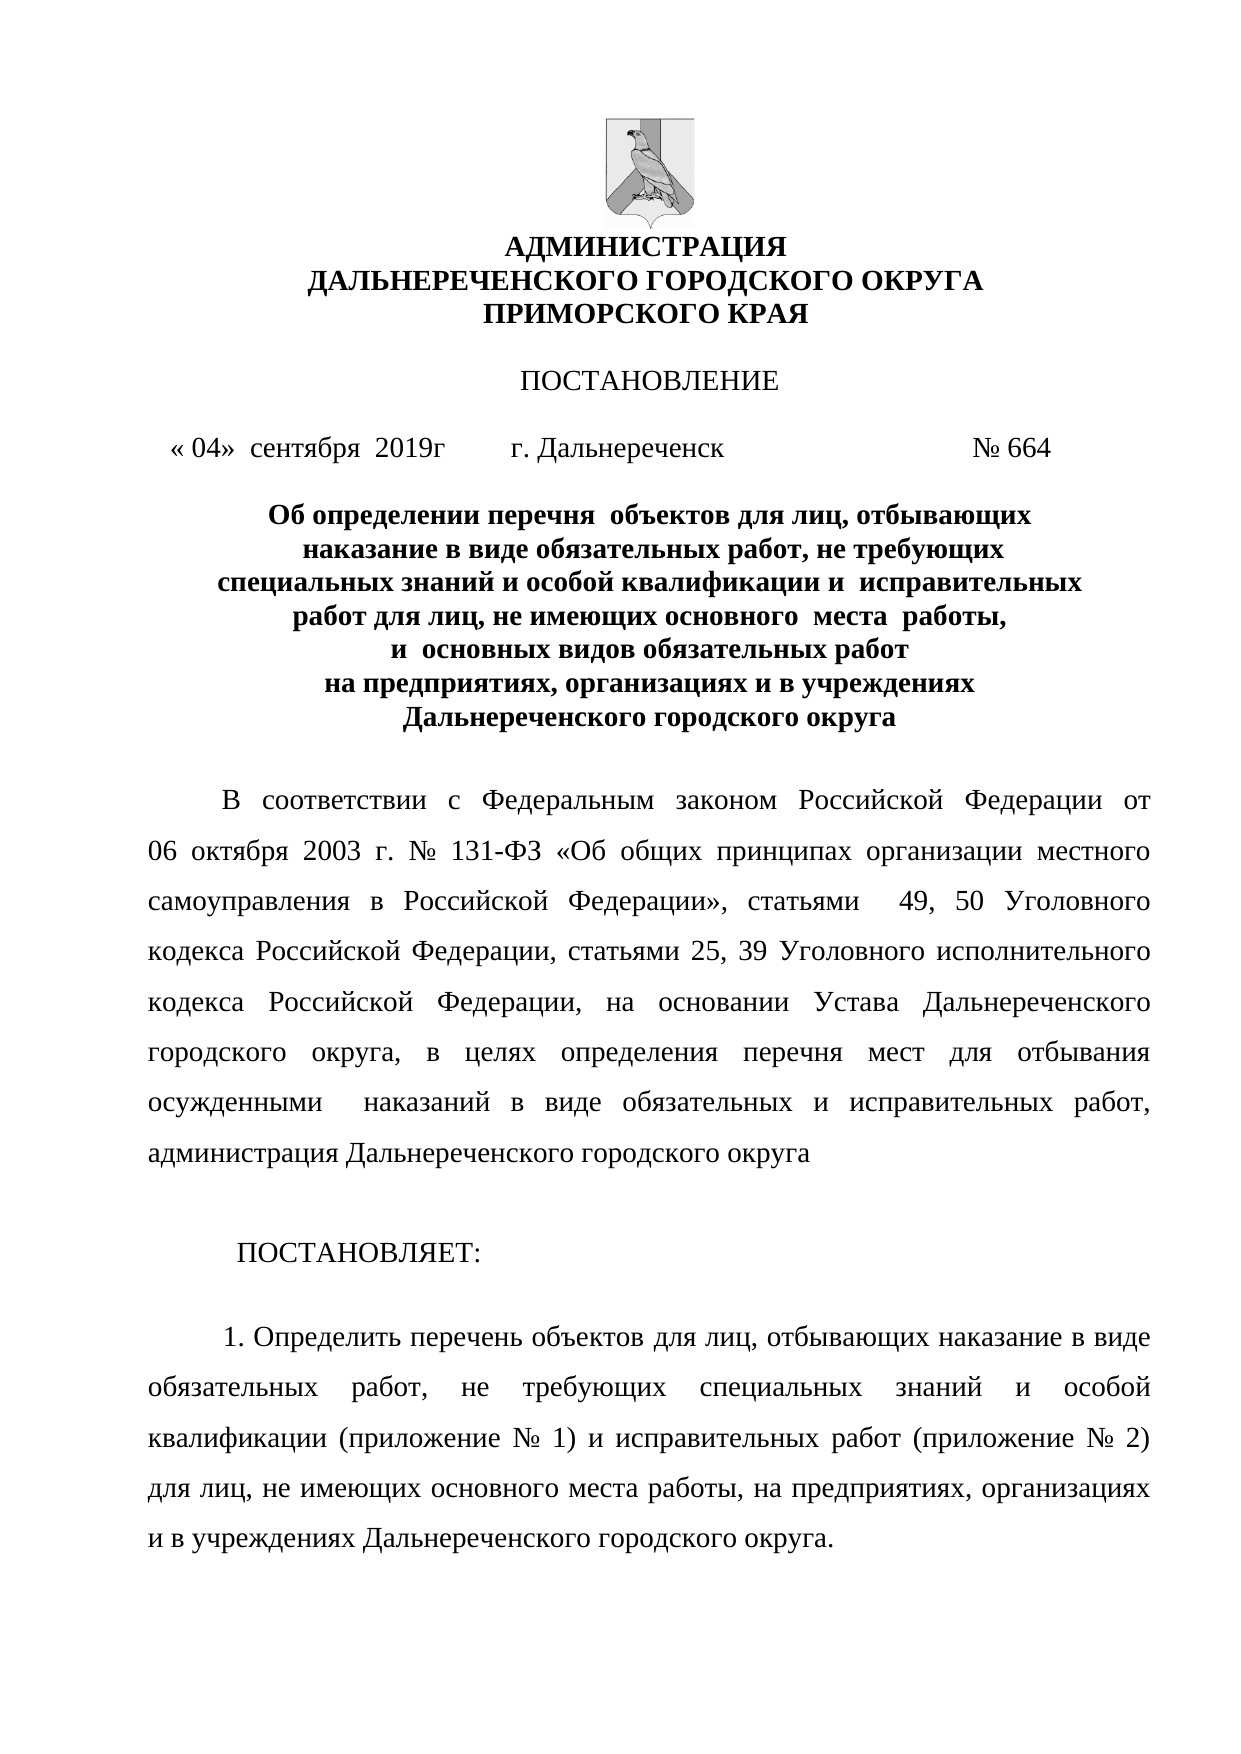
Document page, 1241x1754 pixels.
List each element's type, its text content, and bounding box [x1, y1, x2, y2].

text Об определении перечня объектов для лиц, отбывающих [148, 497, 1152, 531]
text специальных знаний и особой квалификации и исправительных [148, 564, 1152, 598]
text В соответствии с Федеральным законом Российской Федерации от 06 октября . № 131-ФЗ «Об общих принципах организации местного самоуправления в Российской Федерации», статьями 49, 50 Уголовного кодекса Российской Федерации, статьями 25, 39 Уголовного исполнительного кодекса Российской Федерации, на основании Устава Дальнереченского городского округа, в целях определения перечня мест для отбывания осужденными наказаний в виде обязательных и исправительных работ, администрация Дальнереченского городского округа [148, 782, 1152, 1168]
text ДАЛЬНЕРЕЧЕНСКОГО ГОРОДСКОГО ОКРУГА [148, 263, 1144, 296]
text ПРИМОРСКОГО КРАЯ [148, 296, 1144, 330]
picture [605, 118, 695, 229]
text АДМИНИСТРАЦИЯ [148, 229, 1144, 263]
text работ для лиц, не имеющих основного места работы, [148, 598, 1152, 632]
text Дальнереченского городского округа [148, 699, 1152, 732]
text на предприятиях, организациях и в учреждениях [148, 665, 1152, 699]
text ПОСТАНОВЛЯЕТ: [148, 1235, 1152, 1269]
text 1. Определить перечень объектов для лиц, отбывающих наказание в виде обязательных работ, не требующих специальных знаний и особой квалификации (приложение № 1) и исправительных работ (приложение № 2) для лиц, не имеющих основного места работы, на предприятиях, организациях и в учреждениях Дальнереченского городского округа. [148, 1319, 1152, 1554]
text « 04» сентября 2019г г. Дальнереченск № 664 [148, 430, 1152, 464]
text наказание в виде обязательных работ, не требующих [148, 531, 1152, 564]
text ПОСТАНОВЛЕНИЕ [148, 363, 1152, 397]
text и основных видов обязательных работ [148, 632, 1152, 665]
